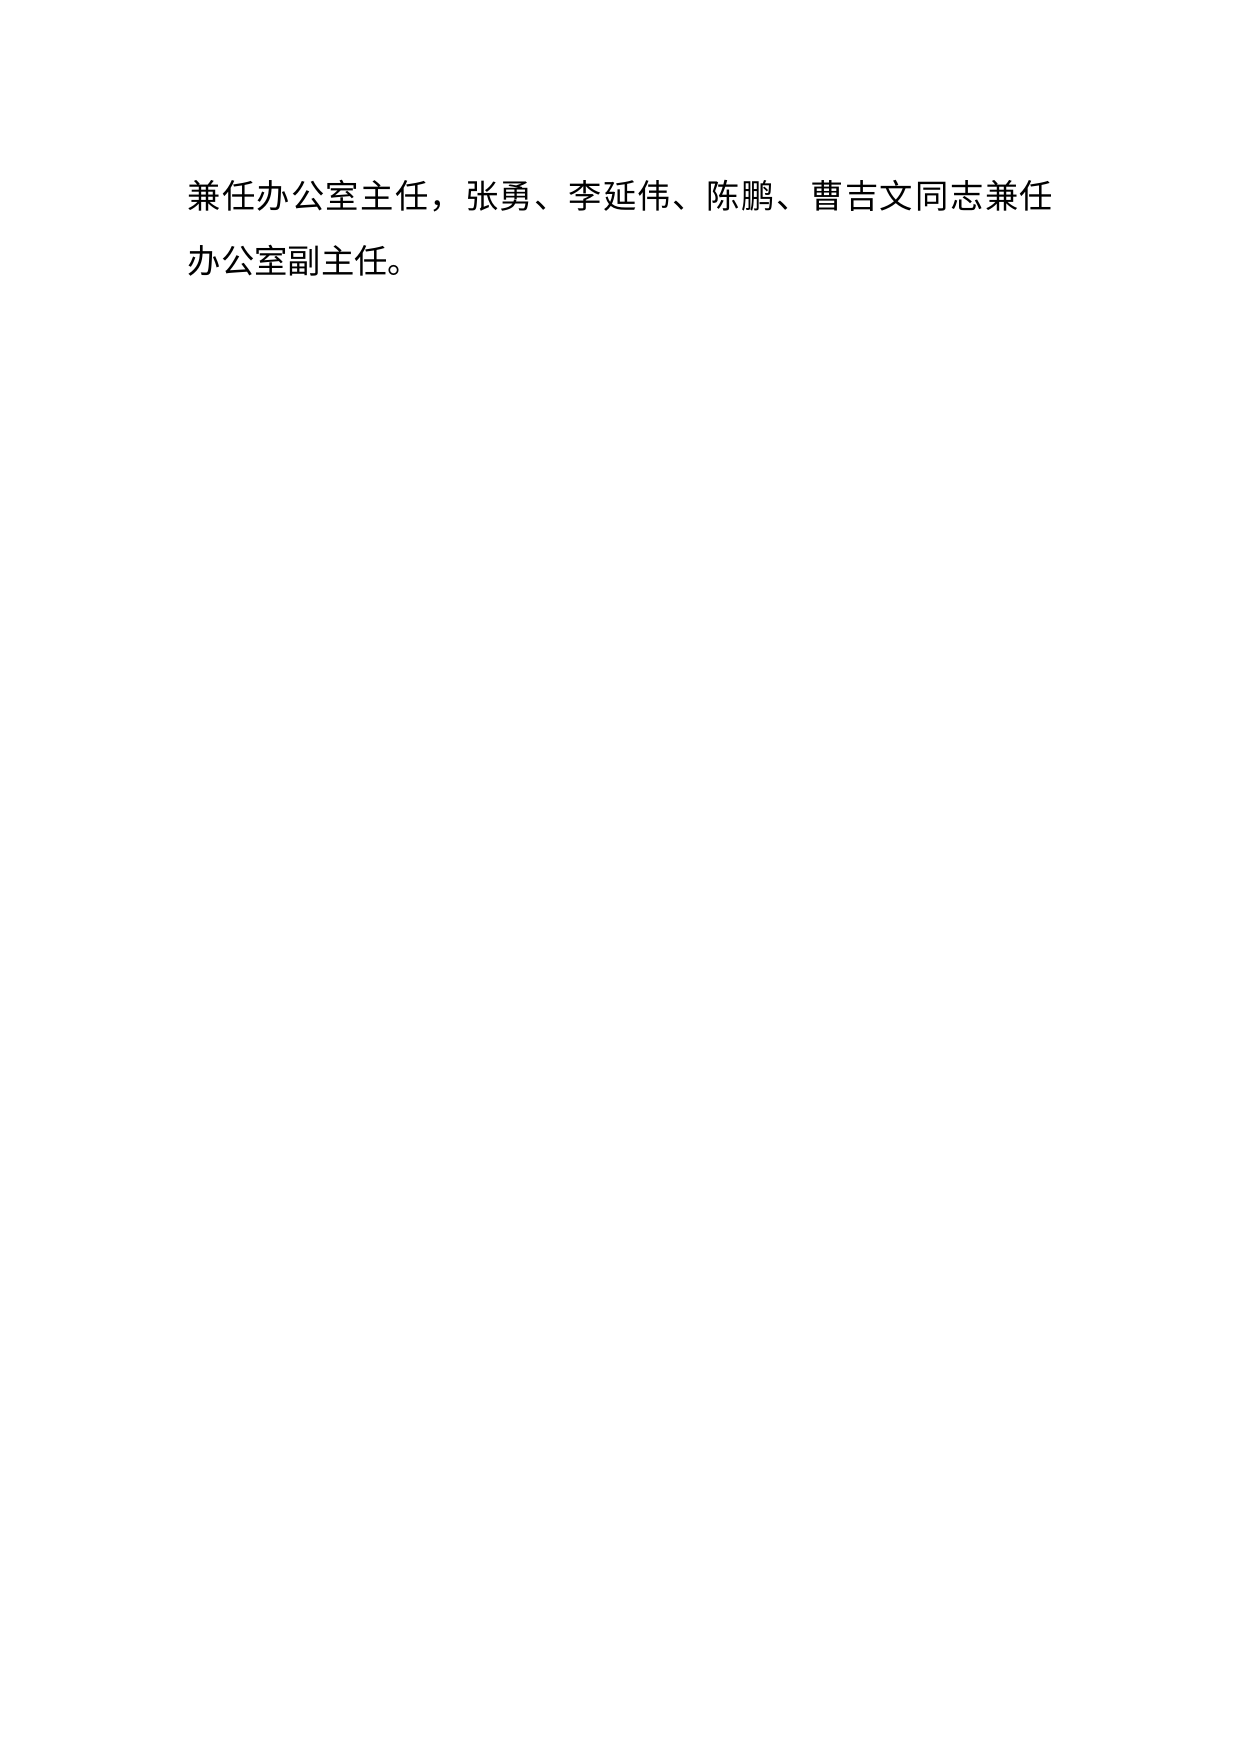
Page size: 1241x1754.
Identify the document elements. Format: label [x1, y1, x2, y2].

text [187, 162, 1053, 292]
